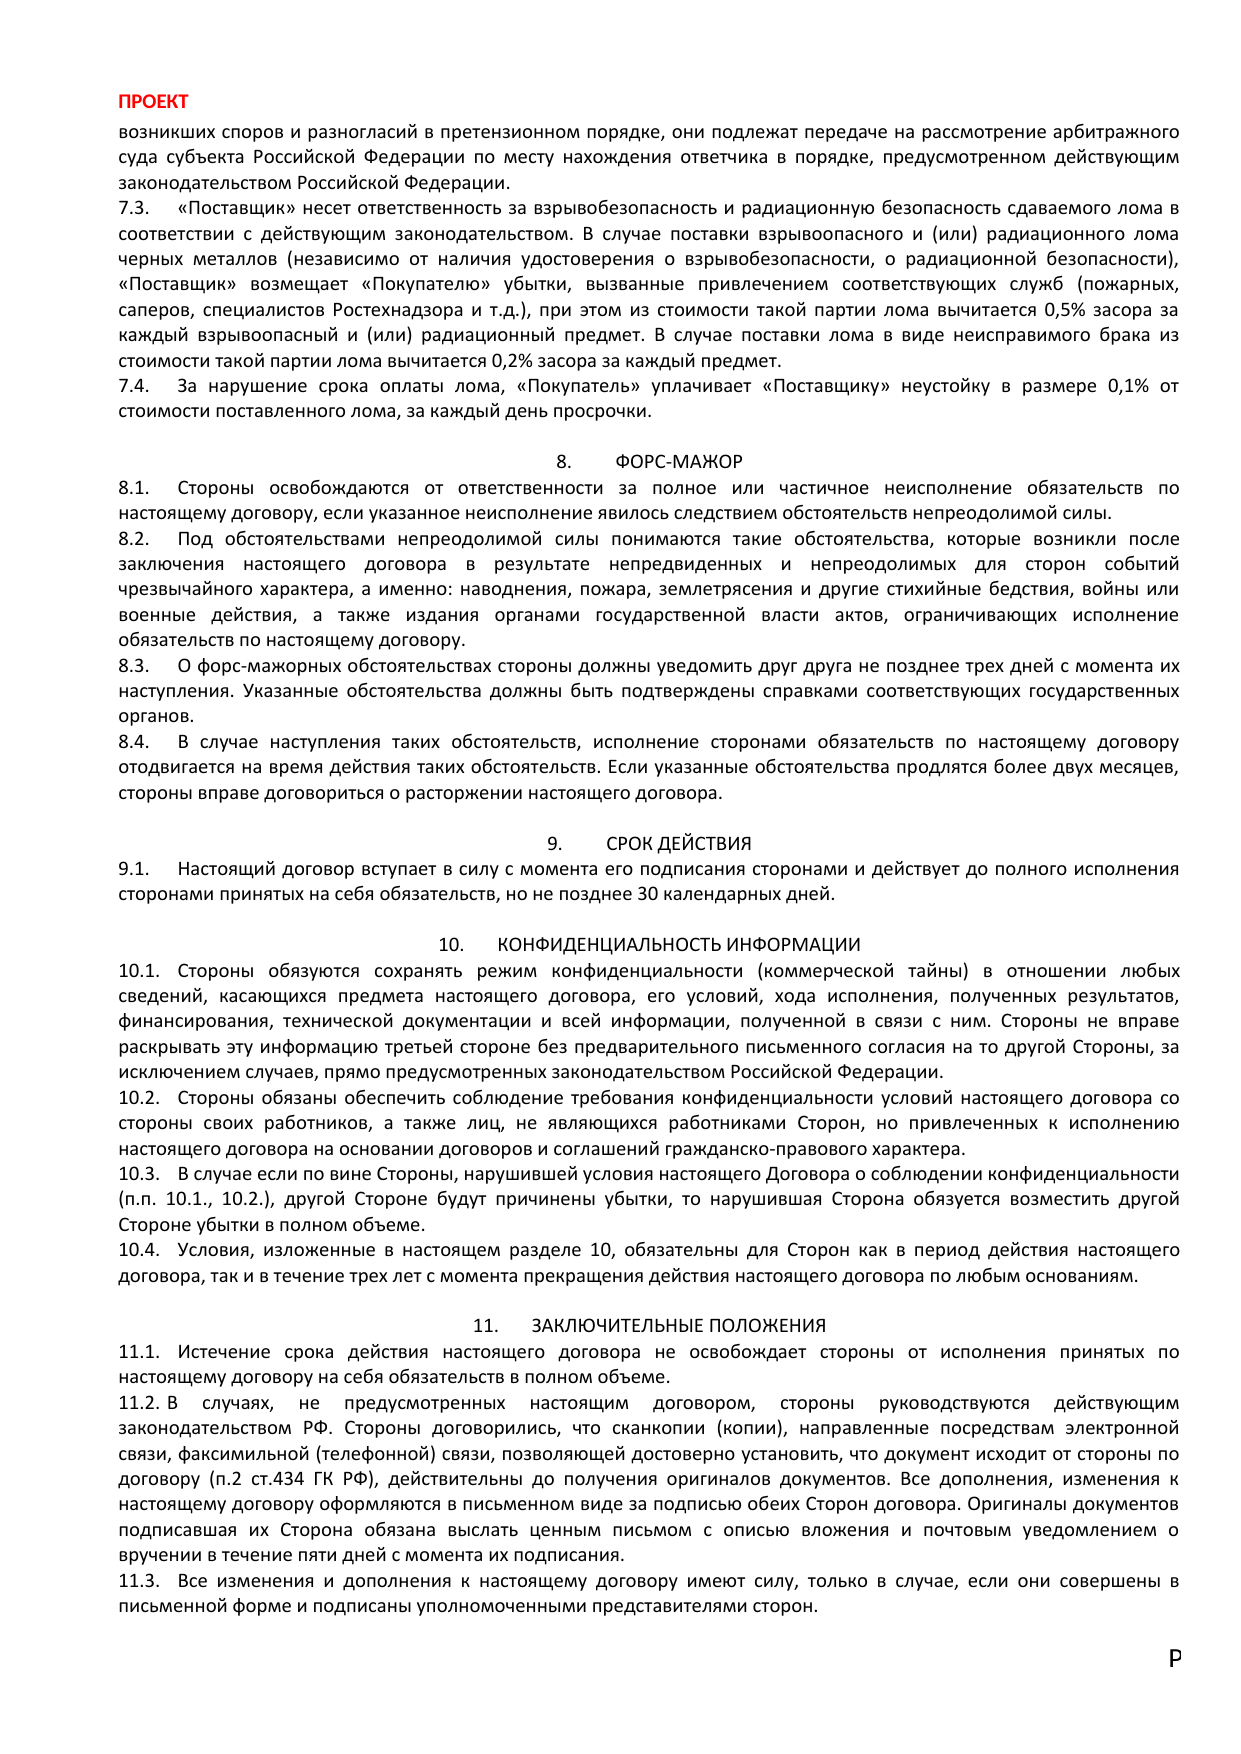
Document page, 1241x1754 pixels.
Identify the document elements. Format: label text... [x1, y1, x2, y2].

list Под обстоятельствами непреодолимой силы понимаются такие обстоятельства, которые возникли после заключения настоящего договора в результате непредвиденных и непреодолимых для сторон событий чрезвычайного характера, а именно: наводнения, пожара, землетрясения и другие стихийные бедствия, войны или военные действия, а также издания органами государственной власти актов, ограничивающих исполнение обязательств по настоящему договору. [118, 525, 1181, 652]
list Все изменения и дополнения к настоящему договору имеют силу, только в случае, если они совершены в письменной форме и подписаны уполномоченными представителями сторон. [118, 1567, 1181, 1618]
list Настоящий договор вступает в силу с момента его подписания сторонами и действует до полного исполнения сторонами принятых на себя обязательств, но не позднее 30 календарных дней. [118, 855, 1181, 906]
list О форс-мажорных обстоятельствах стороны должны уведомить друг друга не позднее трех дней с момента их наступления. Указанные обстоятельства должны быть подтверждены справками соответствующих государственных органов. [118, 652, 1181, 728]
list За нарушение срока оплаты лома, «Покупатель» уплачивает «Поставщику» неустойку в размере 0,1% от стоимости поставленного лома, за каждый день просрочки. [118, 372, 1181, 423]
list КОНФИДЕНЦИАЛЬНОСТЬ ИНФОРМАЦИИ [118, 931, 1181, 957]
list В случае наступления таких обстоятельств, исполнение сторонами обязательств по настоящему договору отодвигается на время действия таких обстоятельств. Если указанные обстоятельства продлятся более двух месяцев, стороны вправе договориться о расторжении настоящего договора. [118, 728, 1181, 804]
list В случаях, не предусмотренных настоящим договором, стороны руководствуются действующим законодательством РФ. Стороны договорились, что сканкопии (копии), направленные посредствам электронной связи, факсимильной (телефонной) связи, позволяющей достоверно установить, что документ исходит от стороны по договору (п.2 ст.434 ГК РФ), действительны до получения оригиналов документов. Все дополнения, изменения к настоящему договору оформляются в письменном виде за подписью обеих Сторон договора. Оригиналы документов подписавшая их Сторона обязана выслать ценным письмом с описью вложения и почтовым уведомлением о вручении в течение пяти дней с момента их подписания. [118, 1389, 1181, 1567]
list Истечение срока действия настоящего договора не освобождает стороны от исполнения принятых по настоящему договору на себя обязательств в полном объеме. [118, 1338, 1181, 1389]
list Стороны обязаны обеспечить соблюдение требования конфиденциальности условий настоящего договора со стороны своих работников, а также лиц, не являющихся работниками Сторон, но привлеченных к исполнению настоящего договора на основании договоров и соглашений гражданско-правового характера. [118, 1084, 1181, 1160]
list Условия, изложенные в настоящем разделе 10, обязательны для Сторон как в период действия настоящего договора, так и в течение трех лет с момента прекращения действия настоящего договора по любым основаниям. [118, 1236, 1181, 1287]
list Стороны освобождаются от ответственности за полное или частичное неисполнение обязательств по настоящему договору, если указанное неисполнение явилось следствием обстоятельств непреодолимой силы. [118, 474, 1181, 525]
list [118, 118, 1181, 194]
list Стороны обязуются сохранять режим конфиденциальности (коммерческой тайны) в отношении любых сведений, касающихся предмета настоящего договора, его условий, хода исполнения, полученных результатов, финансирования, технической документации и всей информации, полученной в связи с ним. Стороны не вправе раскрывать эту информацию третьей стороне без предварительного письменного согласия на то другой Стороны, за исключением случаев, прямо предусмотренных законодательством Российской Федерации. [118, 957, 1181, 1084]
list В случае если по вине Стороны, нарушившей условия настоящего Договора о соблюдении конфиденциальности (п.п. 10.1., 10.2.), другой Стороне будут причинены убытки, то нарушившая Сторона обязуется возместить другой Стороне убытки в полном объеме. [118, 1160, 1181, 1236]
list «Поставщик» несет ответственность за взрывобезопасность и радиационную безопасность сдаваемого лома в соответствии с действующим законодательством. В случае поставки взрывоопасного и (или) радиационного лома черных металлов (независимо от наличия удостоверения о взрывобезопасности, о радиационной безопасности), «Поставщик» возмещает «Покупателю» убытки, вызванные привлечением соответствующих служб (пожарных, саперов, специалистов Ростехнадзора и т.д.), при этом из стоимости такой партии лома вычитается 0,5% засора за каждый взрывоопасный и (или) радиационный предмет. В случае поставки лома в виде неисправимого брака из стоимости такой партии лома вычитается 0,2% засора за каждый предмет. [118, 194, 1181, 372]
list ФОРС-МАЖОР [118, 448, 1181, 474]
list СРОК ДЕЙСТВИЯ [118, 830, 1181, 855]
list ЗАКЛЮЧИТЕЛЬНЫЕ ПОЛОЖЕНИЯ [118, 1313, 1181, 1338]
